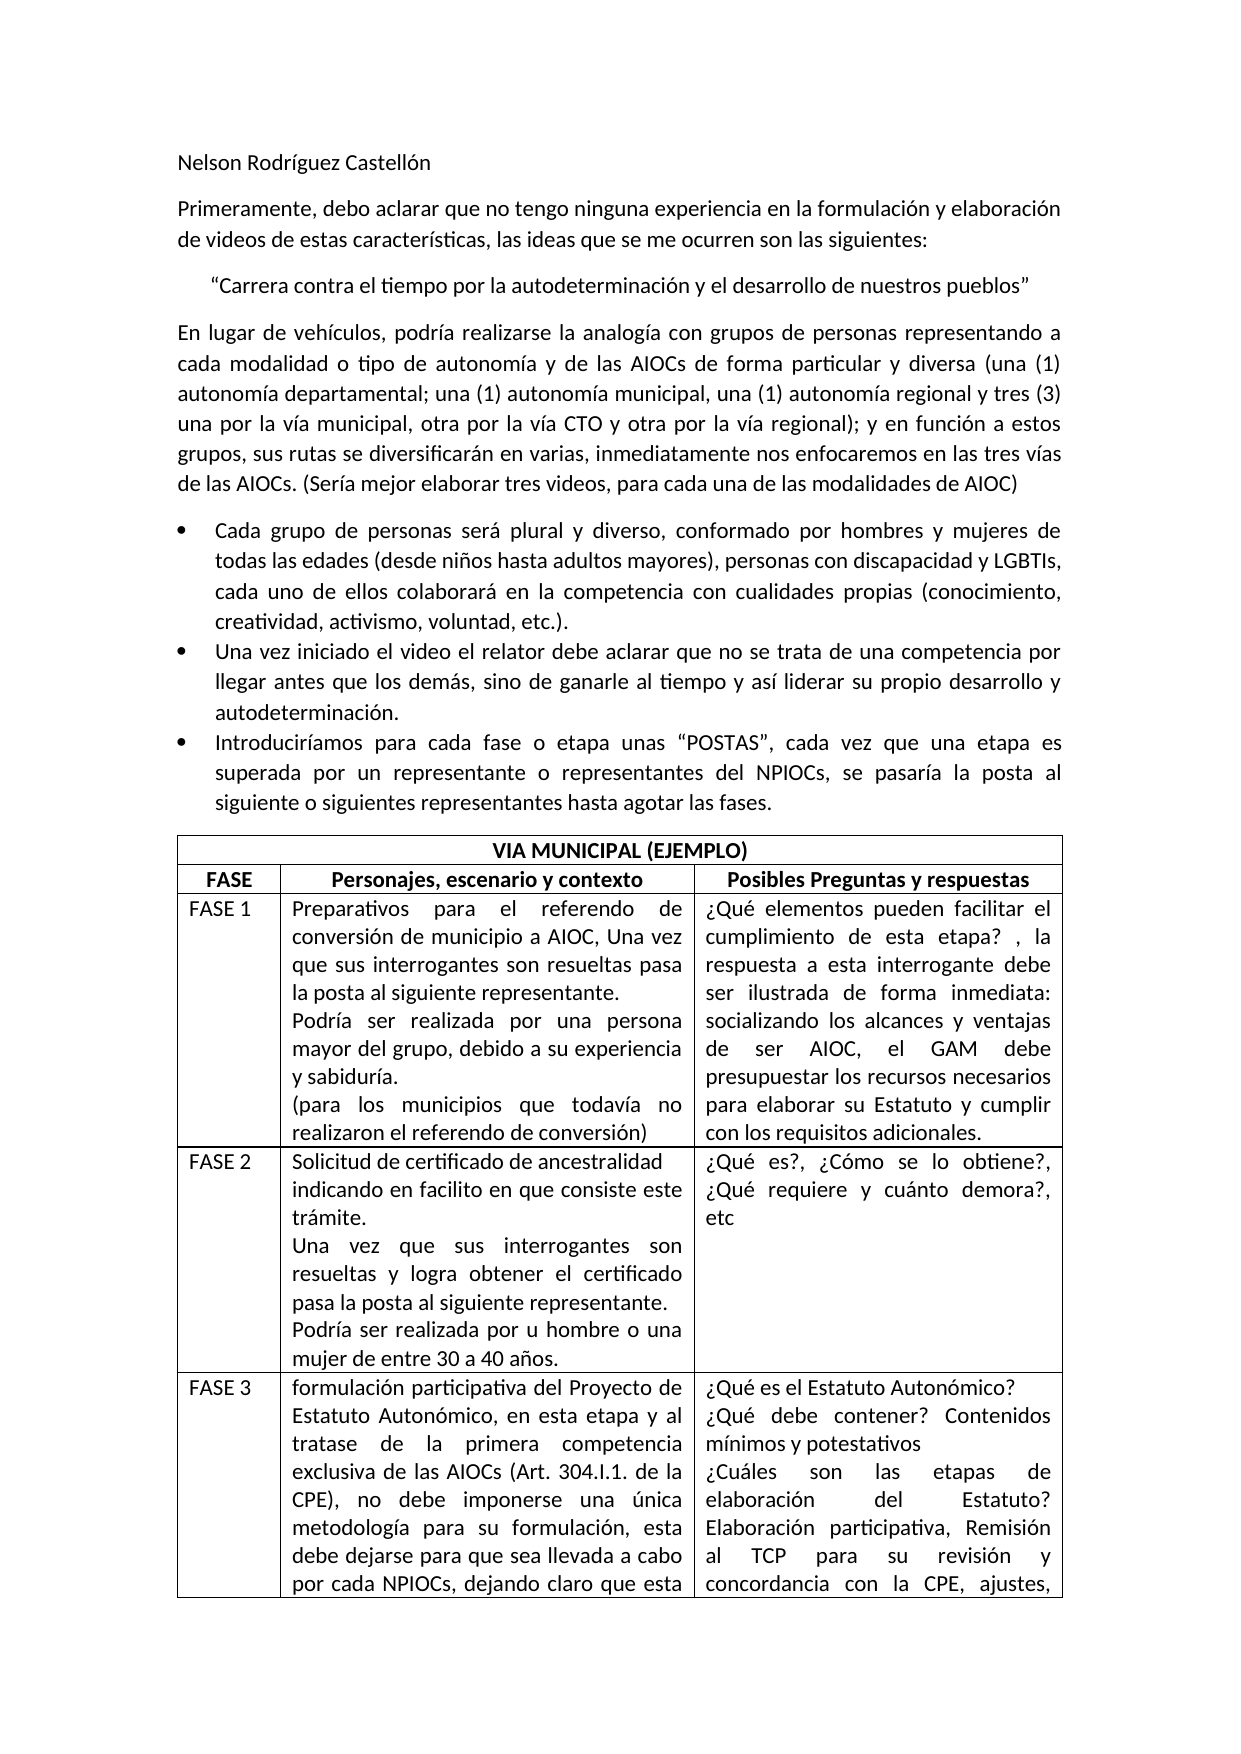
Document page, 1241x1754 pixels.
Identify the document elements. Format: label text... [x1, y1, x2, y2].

table_cell FASE [178, 865, 280, 893]
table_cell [281, 1373, 694, 1597]
table_cell ¿Qué es?, ¿Cómo se lo obtiene?, ¿Qué requiere y cuánto demora?, etc [695, 1148, 1062, 1372]
text Primeramente, debo aclarar que no tengo ninguna experiencia en la formulación y elaboración de videos de estas características, las ideas que se me ocurren son las siguientes: [177, 194, 1063, 253]
table_cell Solicitud de certificado de ancestralidad indicando en facilito en que consiste este trámite. Una vez que sus interrogantes son resueltas y logra obtener el certificado pasa la posta al siguiente representante. Podría ser realizada por u hombre o una mujer de entre 30 a 40 años. [281, 1148, 694, 1372]
table_cell Preparativos para el referendo de conversión de municipio a AIOC, Una vez que sus interrogantes son resueltas pasa la posta al siguiente representante. Podría ser realizada por una persona mayor del grupo, debido a su experiencia y sabiduría. (para los municipios que todavía no realizaron el referendo de conversión) [281, 894, 694, 1146]
text Nelson Rodríguez Castellón [177, 148, 1063, 176]
table_cell Posibles Preguntas y respuestas [695, 865, 1062, 893]
list Introduciríamos para cada fase o etapa unas “POSTAS”, cada vez que una etapa es superada por un representante o representantes del NPIOCs, se pasaría la posta al siguiente o siguientes representantes hasta agotar las fases. [177, 728, 1063, 816]
table_cell FASE 2 [178, 1148, 280, 1372]
table_cell Personajes, escenario y contexto [281, 865, 694, 893]
text “Carrera contra el tiempo por la autodeterminación y el desarrollo de nuestros pueblos” [177, 272, 1063, 299]
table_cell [695, 1373, 1062, 1597]
list Una vez iniciado el video el relator debe aclarar que no se trata de una competencia por llegar antes que los demás, sino de ganarle al tiempo y así liderar su propio desarrollo y autodeterminación. [177, 637, 1063, 726]
list Cada grupo de personas será plural y diverso, conformado por hombres y mujeres de todas las edades (desde niños hasta adultos mayores), personas con discapacidad y LGBTIs, cada uno de ellos colaborará en la competencia con cualidades propias (conocimiento, creatividad, activismo, voluntad, etc.). [177, 516, 1063, 635]
table_header VIA MUNICIPAL (EJEMPLO) [178, 836, 1062, 864]
table_cell FASE 3 [178, 1373, 280, 1597]
text En lugar de vehículos, podría realizarse la analogía con grupos de personas representando a cada modalidad o tipo de autonomía y de las AIOCs de forma particular y diversa (una (1) autonomía departamental; una (1) autonomía municipal, una (1) autonomía regional y tres (3) una por la vía municipal, otra por la vía CTO y otra por la vía regional); y en función a estos grupos, sus rutas se diversificarán en varias, inmediatamente nos enfocaremos en las tres vías de las AIOCs. (Sería mejor elaborar tres videos, para cada una de las modalidades de AIOC) [177, 318, 1063, 497]
table_cell ¿Qué elementos pueden facilitar el cumplimiento de esta etapa? , la respuesta a esta interrogante debe ser ilustrada de forma inmediata: socializando los alcances y ventajas de ser AIOC, el GAM debe presupuestar los recursos necesarios para elaborar su Estatuto y cumplir con los requisitos adicionales. [695, 894, 1062, 1146]
table_cell FASE 1 [178, 894, 280, 1146]
